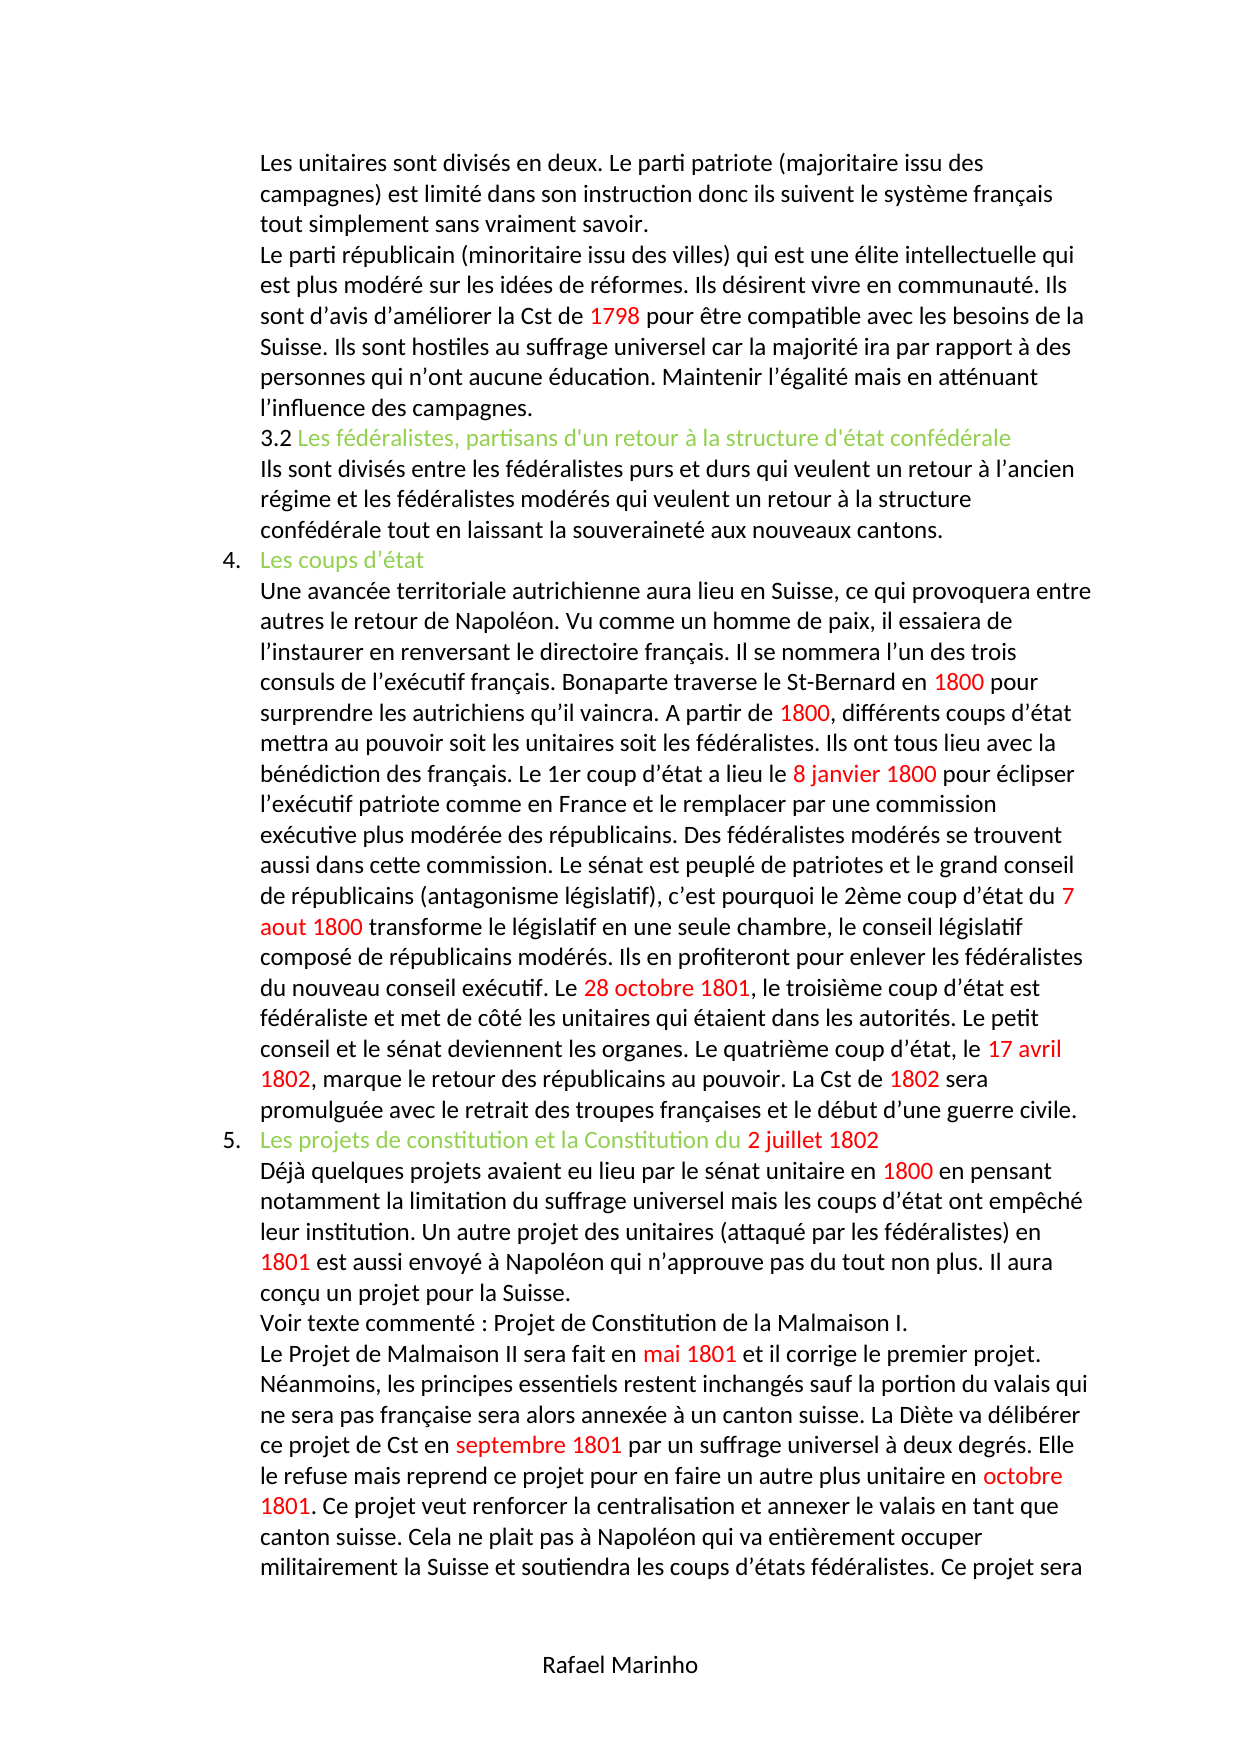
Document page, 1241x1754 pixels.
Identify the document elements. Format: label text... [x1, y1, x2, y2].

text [260, 1338, 1093, 1582]
text Ils sont divisés entre les fédéralistes purs et durs qui veulent un retour à l’ancien régime et les fédéralistes modérés qui veulent un retour à la structure confédérale tout en laissant la souveraineté aux nouveaux cantons. [260, 453, 1093, 544]
list Les coups d’état [222, 544, 1093, 575]
list Les projets de constitution et la Constitution du 2 juillet 1802 [222, 1124, 1093, 1155]
text Le parti républicain (minoritaire issu des villes) qui est une élite intellectuelle qui est plus modéré sur les idées de réformes. Ils désirent vivre en communauté. Ils sont d’avis d’améliorer la Cst de 1798 pour être compatible avec les besoins de la Suisse. Ils sont hostiles au suffrage universel car la majorité ira par rapport à des personnes qui n’ont aucune éducation. Maintenir l’égalité mais en atténuant l’influence des campagnes. [260, 239, 1093, 422]
text Les unitaires sont divisés en deux. Le parti patriote (majoritaire issu des campagnes) est limité dans son instruction donc ils suivent le système français tout simplement sans vraiment savoir. [260, 148, 1093, 239]
text Voir texte commenté : Projet de Constitution de la Malmaison I. [260, 1307, 1093, 1338]
text Déjà quelques projets avaient eu lieu par le sénat unitaire en 1800 en pensant notamment la limitation du suffrage universel mais les coups d’état ont empêché leur institution. Un autre projet des unitaires (attaqué par les fédéralistes) en 1801 est aussi envoyé à Napoléon qui n’approuve pas du tout non plus. Il aura conçu un projet pour la Suisse. [260, 1155, 1093, 1307]
text 3.2 Les fédéralistes, partisans d'un retour à la structure d'état confédérale [260, 422, 1093, 453]
text Une avancée territoriale autrichienne aura lieu en Suisse, ce qui provoquera entre autres le retour de Napoléon. Vu comme un homme de paix, il essaiera de l’instaurer en renversant le directoire français. Il se nommera l’un des trois consuls de l’exécutif français. Bonaparte traverse le St-Bernard en 1800 pour surprendre les autrichiens qu’il vaincra. A partir de 1800, différents coups d’état mettra au pouvoir soit les unitaires soit les fédéralistes. Ils ont tous lieu avec la bénédiction des français. Le 1er coup d’état a lieu le 8 janvier 1800 pour éclipser l’exécutif patriote comme en France et le remplacer par une commission exécutive plus modérée des républicains. Des fédéralistes modérés se trouvent aussi dans cette commission. Le sénat est peuplé de patriotes et le grand conseil de républicains (antagonisme législatif), c’est pourquoi le 2ème coup d’état du 7 aout 1800 transforme le législatif en une seule chambre, le conseil législatif composé de républicains modérés. Ils en profiteront pour enlever les fédéralistes du nouveau conseil exécutif. Le 28 octobre 1801, le troisième coup d’état est fédéraliste et met de côté les unitaires qui étaient dans les autorités. Le petit conseil et le sénat deviennent les organes. Le quatrième coup d’état, le 17 avril 1802, marque le retour des républicains au pouvoir. La Cst de 1802 sera promulguée avec le retrait des troupes françaises et le début d’une guerre civile. [260, 575, 1093, 1124]
